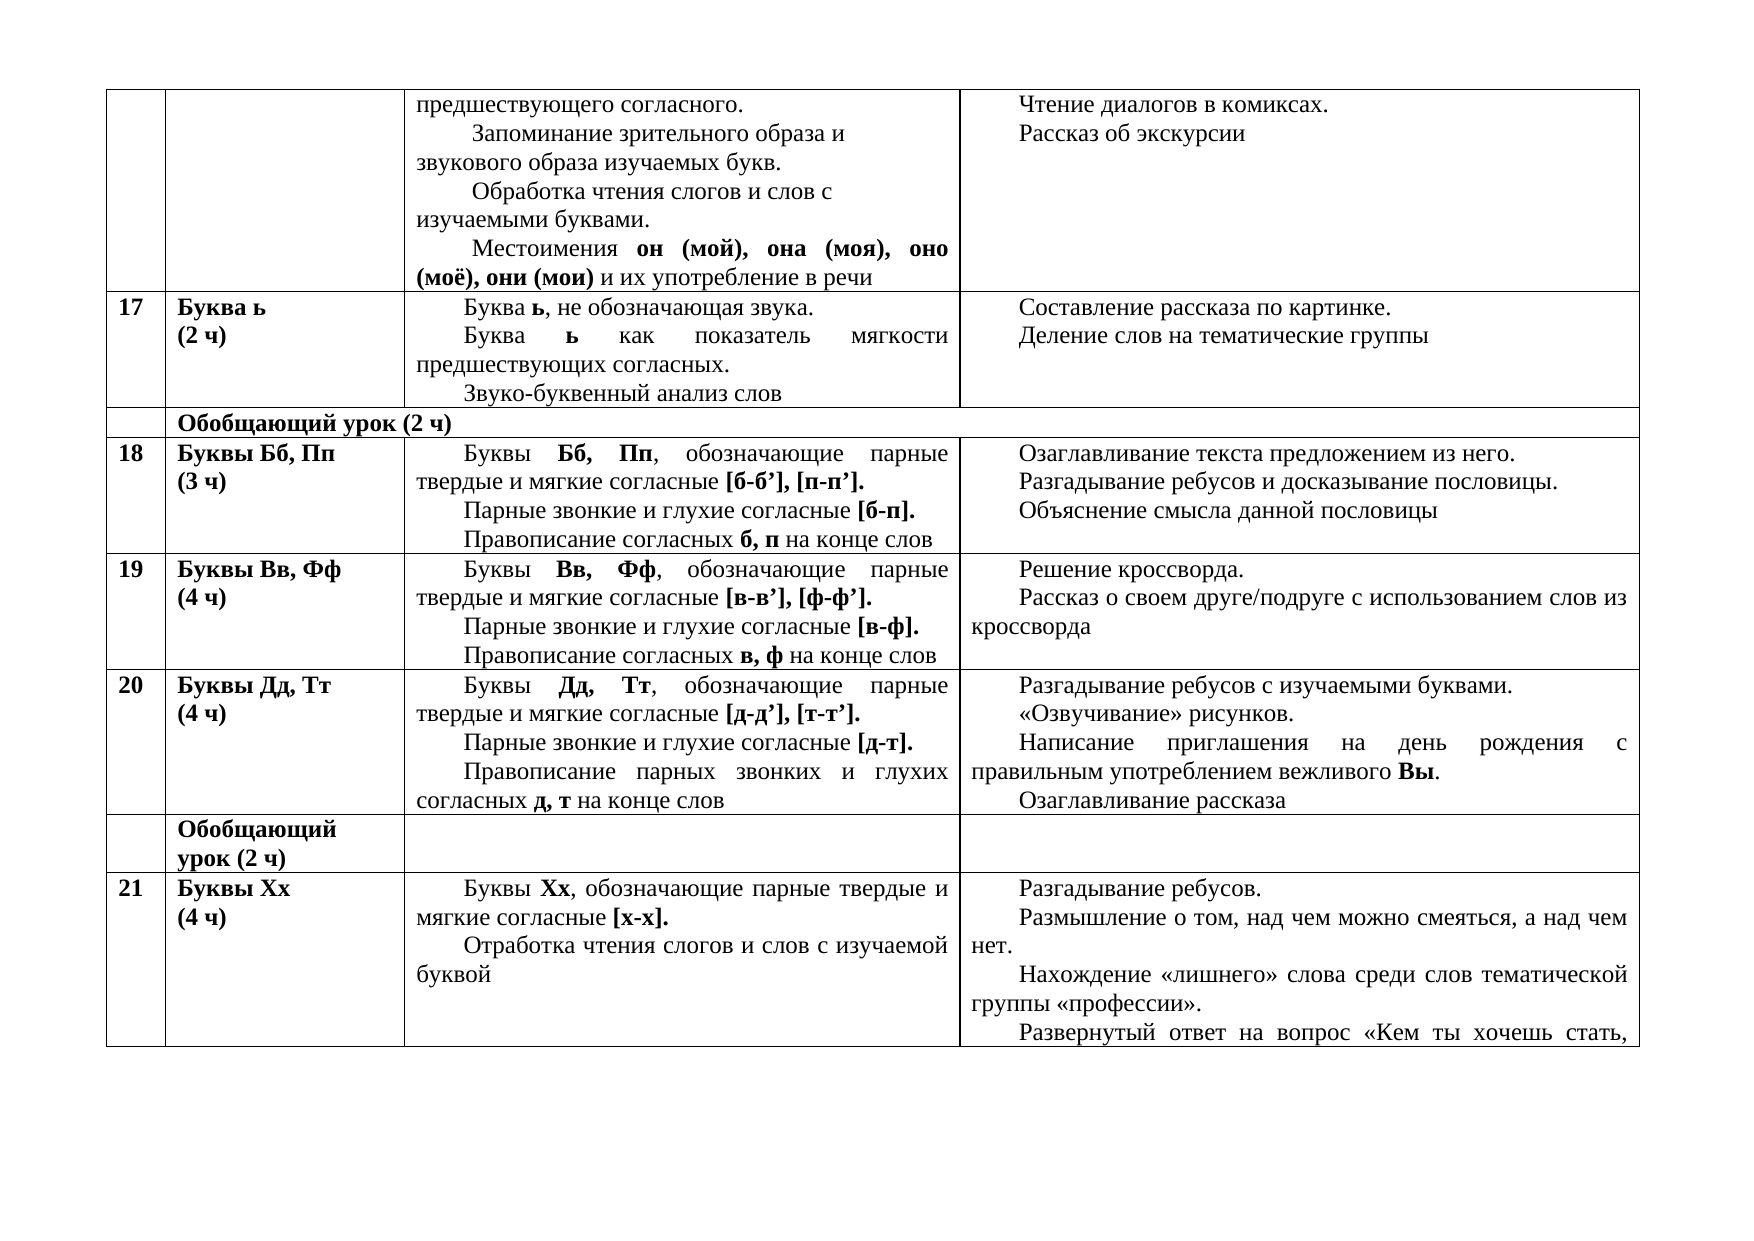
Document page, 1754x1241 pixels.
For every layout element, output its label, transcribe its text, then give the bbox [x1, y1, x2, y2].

table_cell [961, 815, 1639, 872]
table_cell 19 [107, 554, 165, 669]
table_cell Разгадывание ребусов с изучаемыми буквами. «Озвучивание» рисунков. Написание приглашения на день рождения с правильным употреблением вежливого Вы. Озаглавливание рассказа [961, 670, 1639, 813]
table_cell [405, 90, 959, 291]
table_cell Буквы Бб, Пп (3 ч) [166, 438, 404, 553]
table_cell 21 [107, 873, 165, 1046]
table_cell 17 [107, 292, 165, 407]
table_cell [107, 815, 165, 872]
table_cell Буква ь, не обозначающая звука. Буква ь как показатель мягкости предшествующих согласных. Звуко-буквенный анализ слов [405, 292, 959, 407]
table_cell Решение кроссворда. Рассказ о своем друге/подруге с использованием слов из кроссворда [961, 554, 1639, 669]
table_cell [405, 873, 959, 1046]
table_cell Составление рассказа по картинке. Деление слов на тематические группы [961, 292, 1639, 407]
table_cell Обобщающий урок (2 ч) [166, 815, 404, 872]
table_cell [166, 90, 404, 291]
table_cell 16 [107, 90, 165, 291]
table_cell Буквы Вв, Фф, обозначающие парные твердые и мягкие согласные [в-в’], [ф-ф’]. Парные звонкие и глухие согласные [в-ф]. Правописание согласных в, ф на конце слов [405, 554, 959, 669]
table_cell Буквы Дд, Тт (4 ч) [166, 670, 404, 813]
table_cell Буквы Бб, Пп, обозначающие парные твердые и мягкие согласные [б-б’], [п-п’]. Парные звонкие и глухие согласные [б-п]. Правописание согласных б, п на конце слов [405, 438, 959, 553]
table_cell 18 [107, 438, 165, 553]
table_cell Буквы Дд, Тт, обозначающие парные твердые и мягкие согласные [д-д’], [т-т’]. Парные звонкие и глухие согласные [д-т]. Правописание парных звонких и глухих согласных д, т на конце слов [405, 670, 959, 813]
table_cell Обобщающий урок (2 ч) [166, 408, 1639, 437]
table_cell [961, 90, 1639, 291]
table_cell Буква ь (2 ч) [166, 292, 404, 407]
table_cell Буквы Хх (4 ч) [166, 873, 404, 1046]
table_cell 20 [107, 670, 165, 813]
table_cell Озаглавливание текста предложением из него. Разгадывание ребусов и досказывание пословицы. Объяснение смысла данной пословицы [961, 438, 1639, 553]
table_cell [405, 815, 959, 872]
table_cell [961, 873, 1639, 1046]
table_cell [107, 408, 165, 437]
table_cell Буквы Вв, Фф (4 ч) [166, 554, 404, 669]
